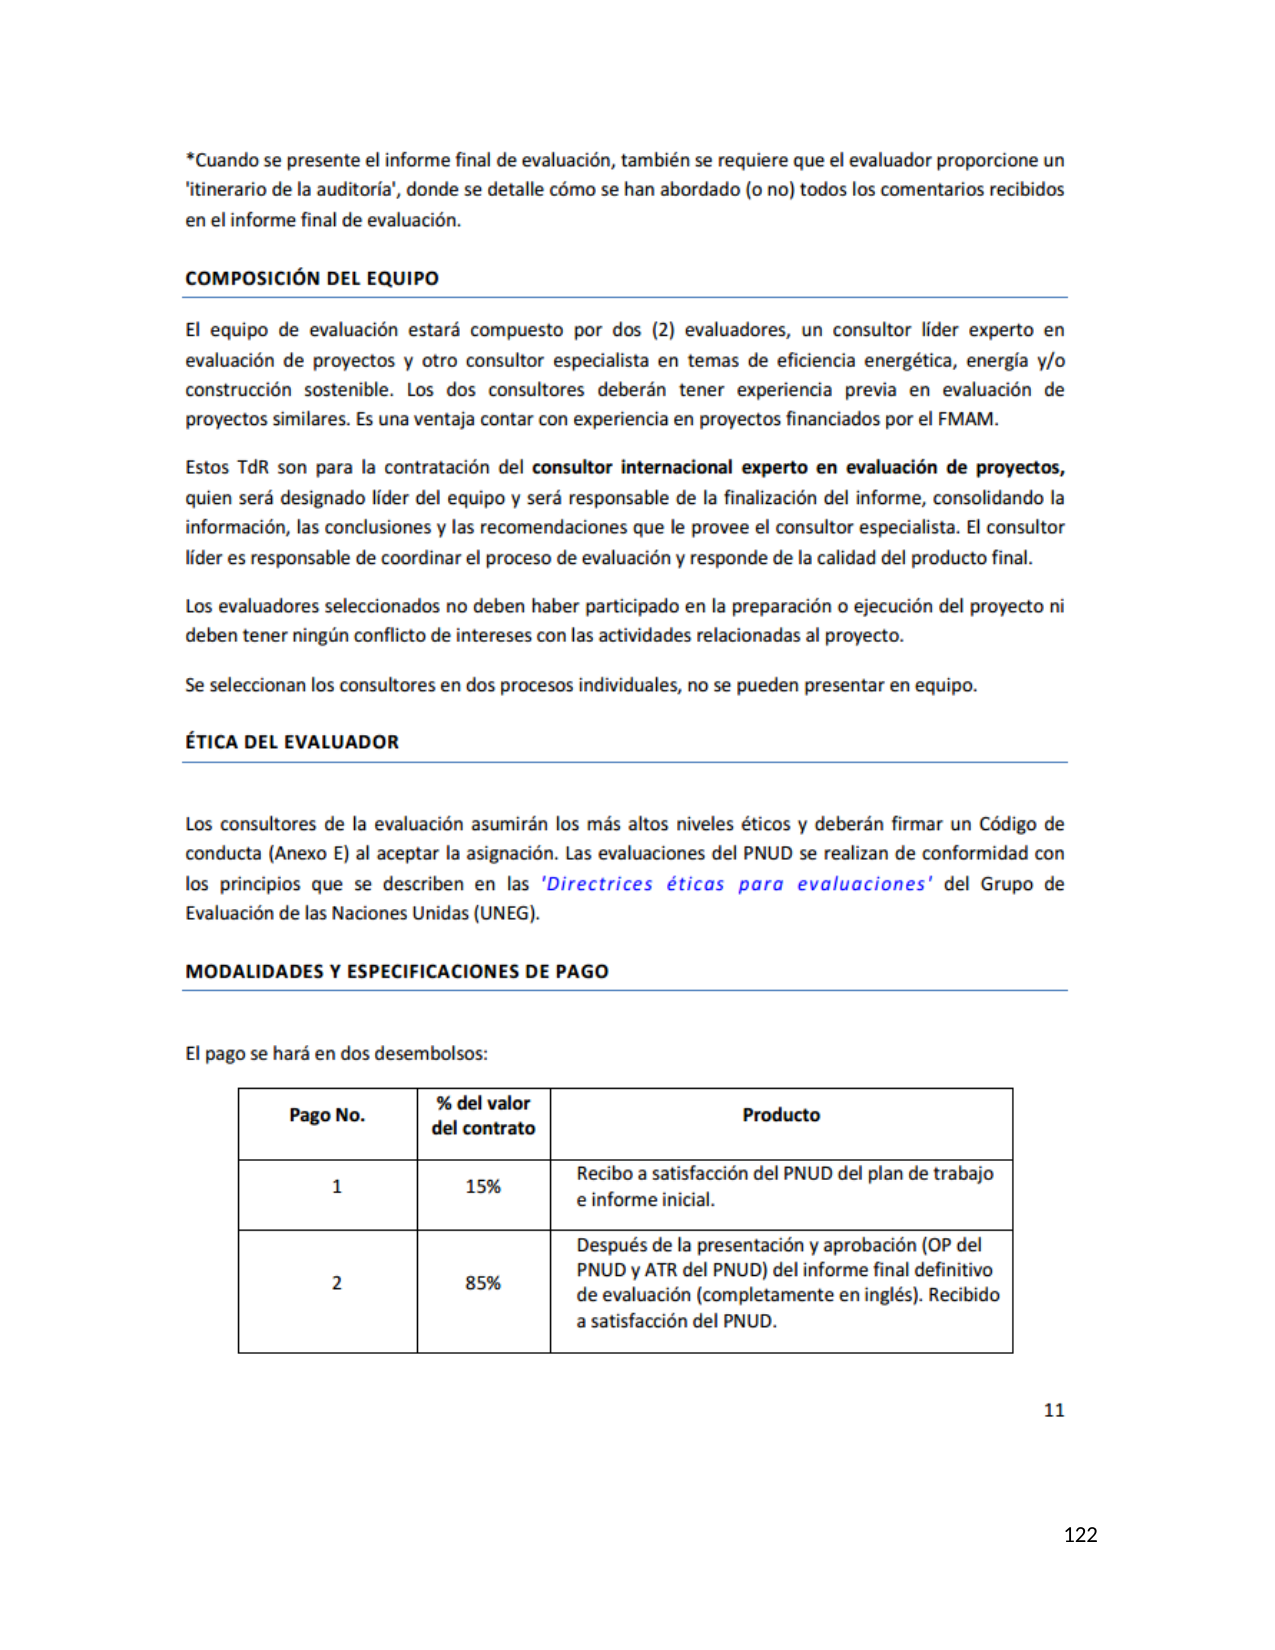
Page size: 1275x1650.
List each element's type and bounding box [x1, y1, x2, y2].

picture [177, 147, 1076, 1427]
